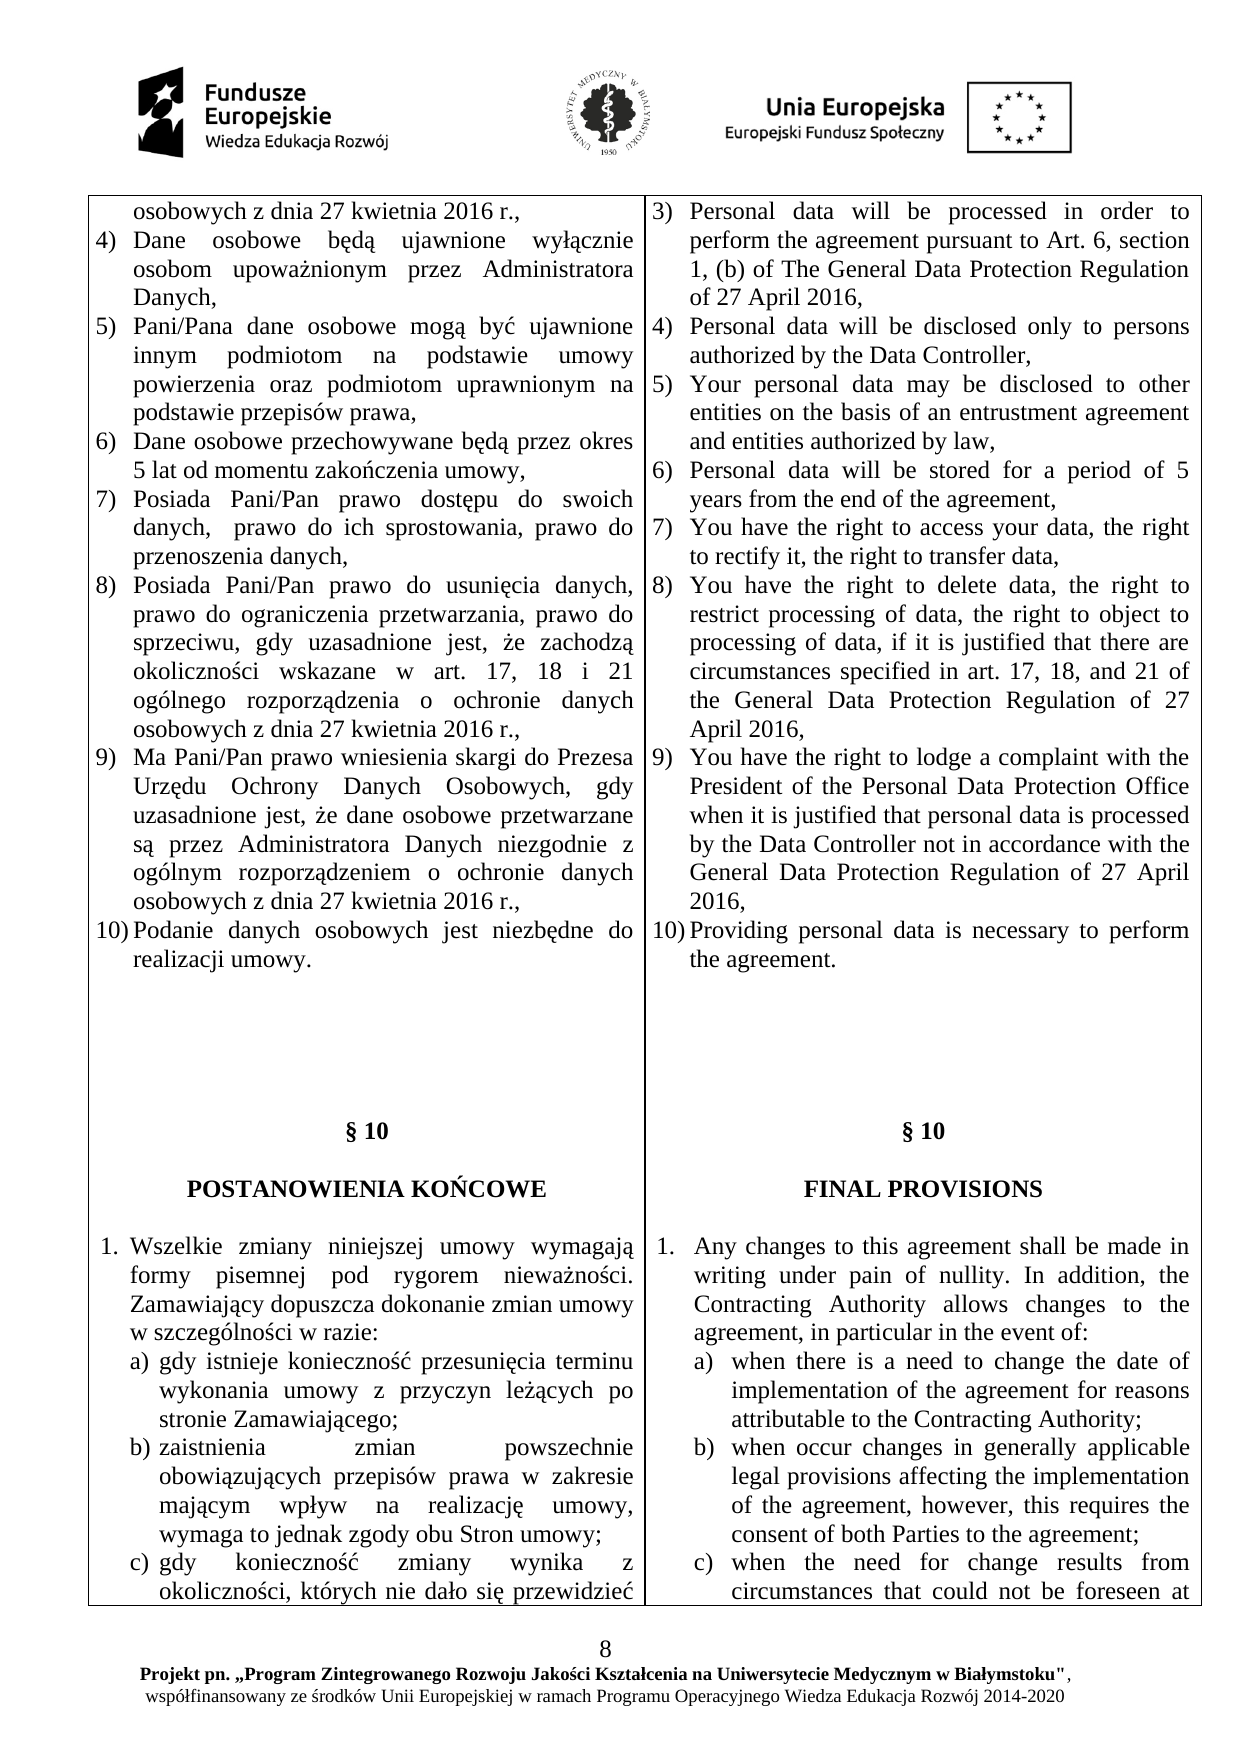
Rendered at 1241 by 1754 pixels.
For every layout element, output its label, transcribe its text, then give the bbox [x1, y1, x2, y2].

picture [131, 59, 1080, 167]
